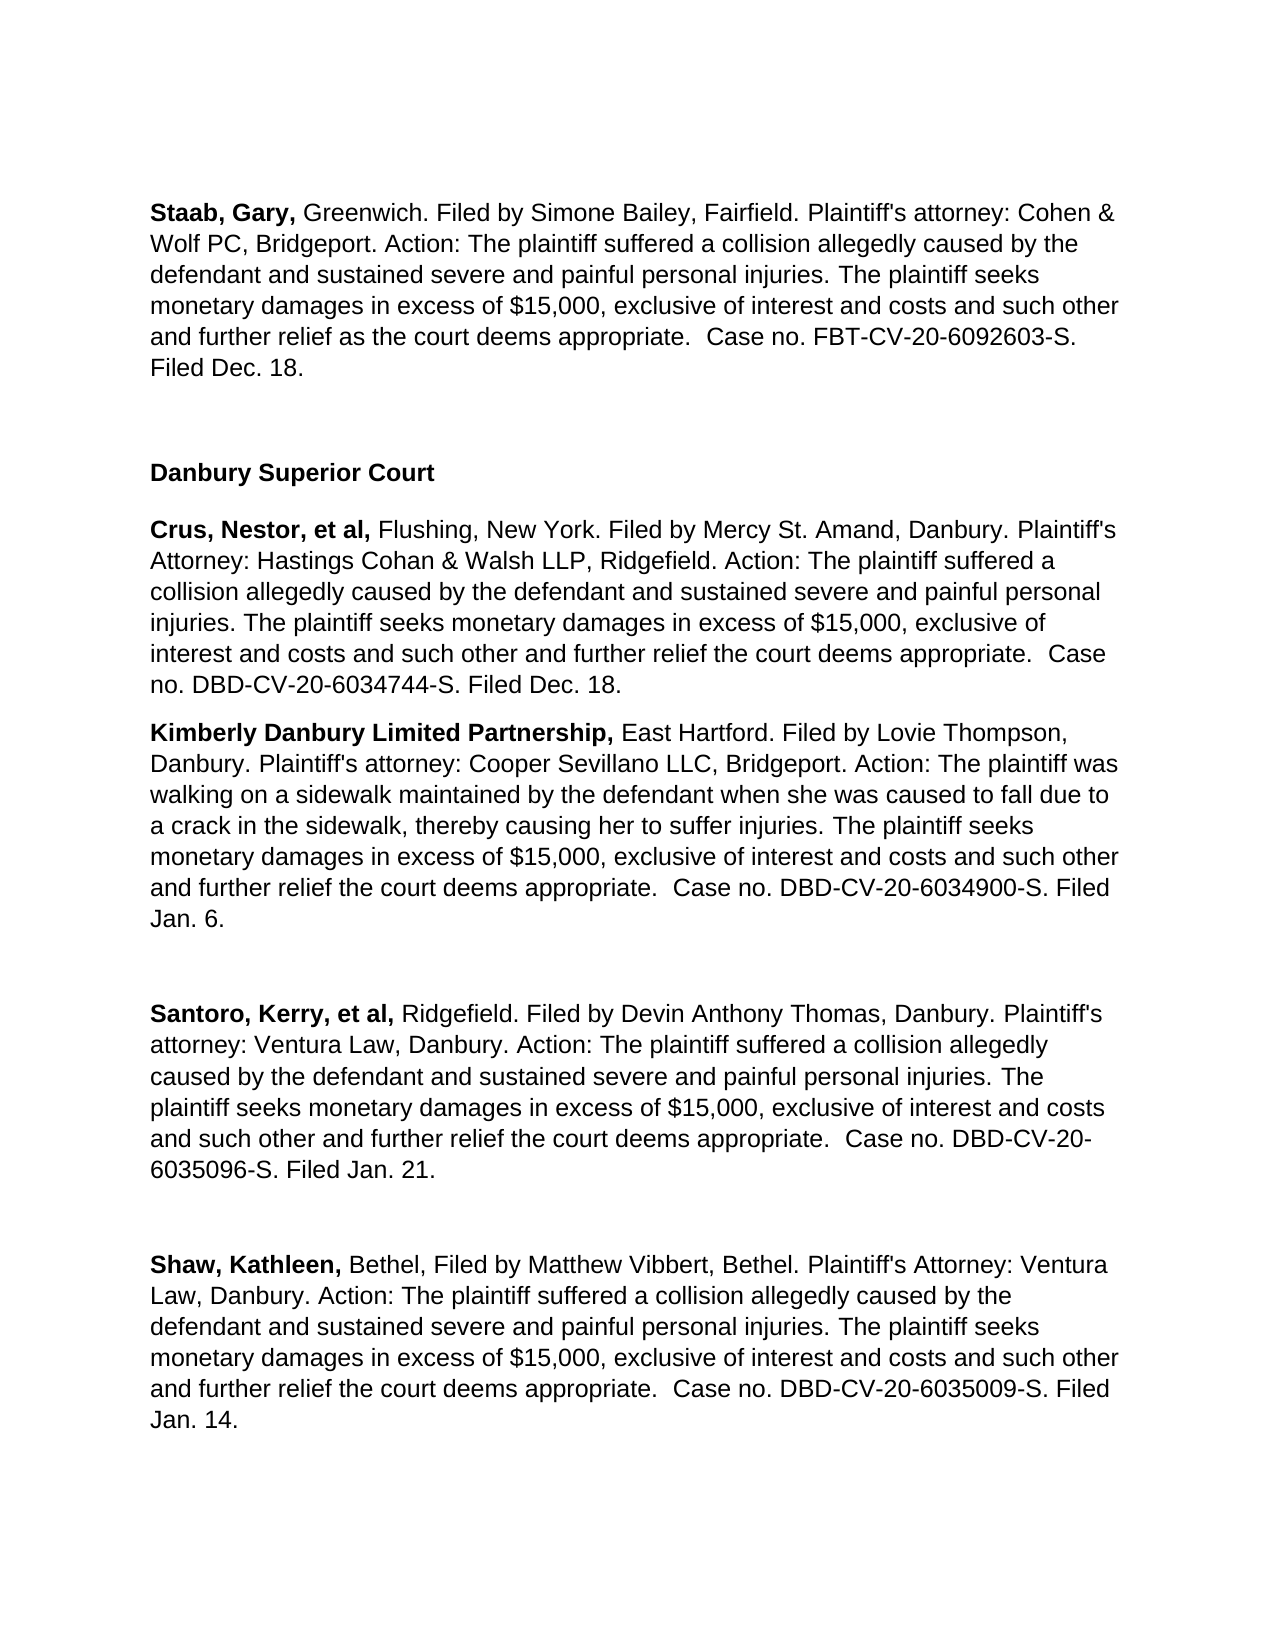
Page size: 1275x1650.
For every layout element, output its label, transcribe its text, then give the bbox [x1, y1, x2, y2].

text Santoro, Kerry, et al, Ridgefield. Filed by Devin Anthony Thomas, Danbury. Plaintiff's attorney: Ventura Law, Danbury. Action: The plaintiff suffered a collision allegedly caused by the defendant and sustained severe and painful personal injuries. The plaintiff seeks monetary damages in excess of $15,000, exclusive of interest and costs and such other and further relief the court deems appropriate. Case no. DBD-CV-20-6035096-S. Filed Jan. 21. [150, 999, 1125, 1183]
text Staab, Gary, Greenwich. Filed by Simone Bailey, Fairfield. Plaintiff's attorney: Cohen & Wolf PC, Bridgeport. Action: The plaintiff suffered a collision allegedly caused by the defendant and sustained severe and painful personal injuries. The plaintiff seeks monetary damages in excess of $15,000, exclusive of interest and costs and such other and further relief as the court deems appropriate. Case no. FBT-CV-20-6092603-S. Filed Dec. 18. [150, 198, 1125, 382]
text Crus, Nestor, et al, Flushing, New York. Filed by Mercy St. Amand, Danbury. Plaintiff's Attorney: Hastings Cohan & Walsh LLP, Ridgefield. Action: The plaintiff suffered a collision allegedly caused by the defendant and sustained severe and painful personal injuries. The plaintiff seeks monetary damages in excess of $15,000, exclusive of interest and costs and such other and further relief the court deems appropriate. Case no. DBD-CV-20-6034744-S. Filed Dec. 18. [150, 515, 1125, 699]
text Danbury Superior Court [150, 458, 1125, 487]
text Kimberly Danbury Limited Partnership, East Hartford. Filed by Lovie Thompson, Danbury. Plaintiff's attorney: Cooper Sevillano LLC, Bridgeport. Action: The plaintiff was walking on a sidewalk maintained by the defendant when she was caused to fall due to a crack in the sidewalk, thereby causing her to suffer injuries. The plaintiff seeks monetary damages in excess of $15,000, exclusive of interest and costs and such other and further relief the court deems appropriate. Case no. DBD-CV-20-6034900-S. Filed Jan. 6. [150, 718, 1125, 933]
text Shaw, Kathleen, Bethel, Filed by Matthew Vibbert, Bethel. Plaintiff's Attorney: Ventura Law, Danbury. Action: The plaintiff suffered a collision allegedly caused by the defendant and sustained severe and painful personal injuries. The plaintiff seeks monetary damages in excess of $15,000, exclusive of interest and costs and such other and further relief the court deems appropriate. Case no. DBD-CV-20-6035009-S. Filed Jan. 14. [150, 1250, 1125, 1434]
